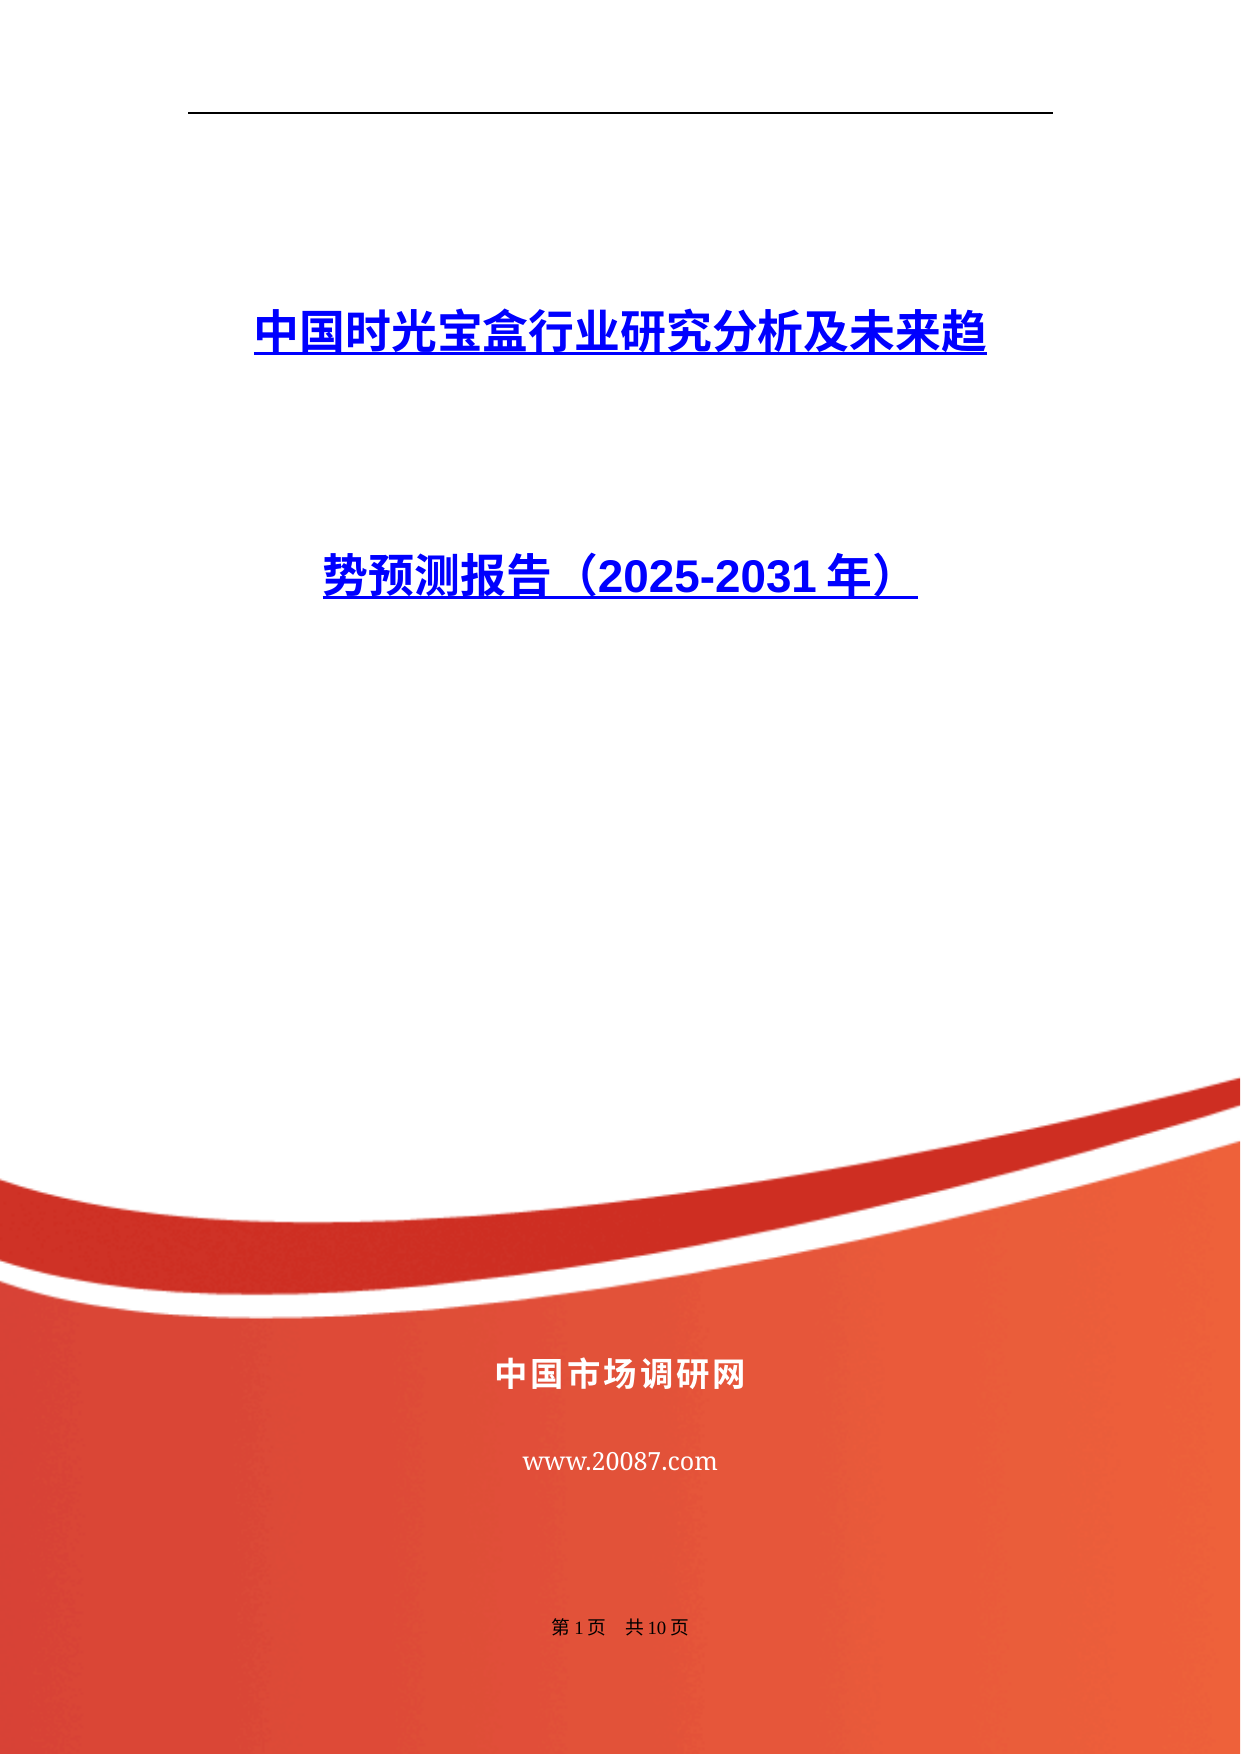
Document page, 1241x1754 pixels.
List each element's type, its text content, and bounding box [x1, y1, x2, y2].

picture [0, 1006, 1241, 1754]
subtitle 中国市场调研网 [187, 1339, 1053, 1404]
table_header 中国时光宝盒行业研究分析及未来趋势预测报告（2025-2031年） [188, 207, 1053, 773]
text www.20087.com [187, 1428, 1053, 1493]
